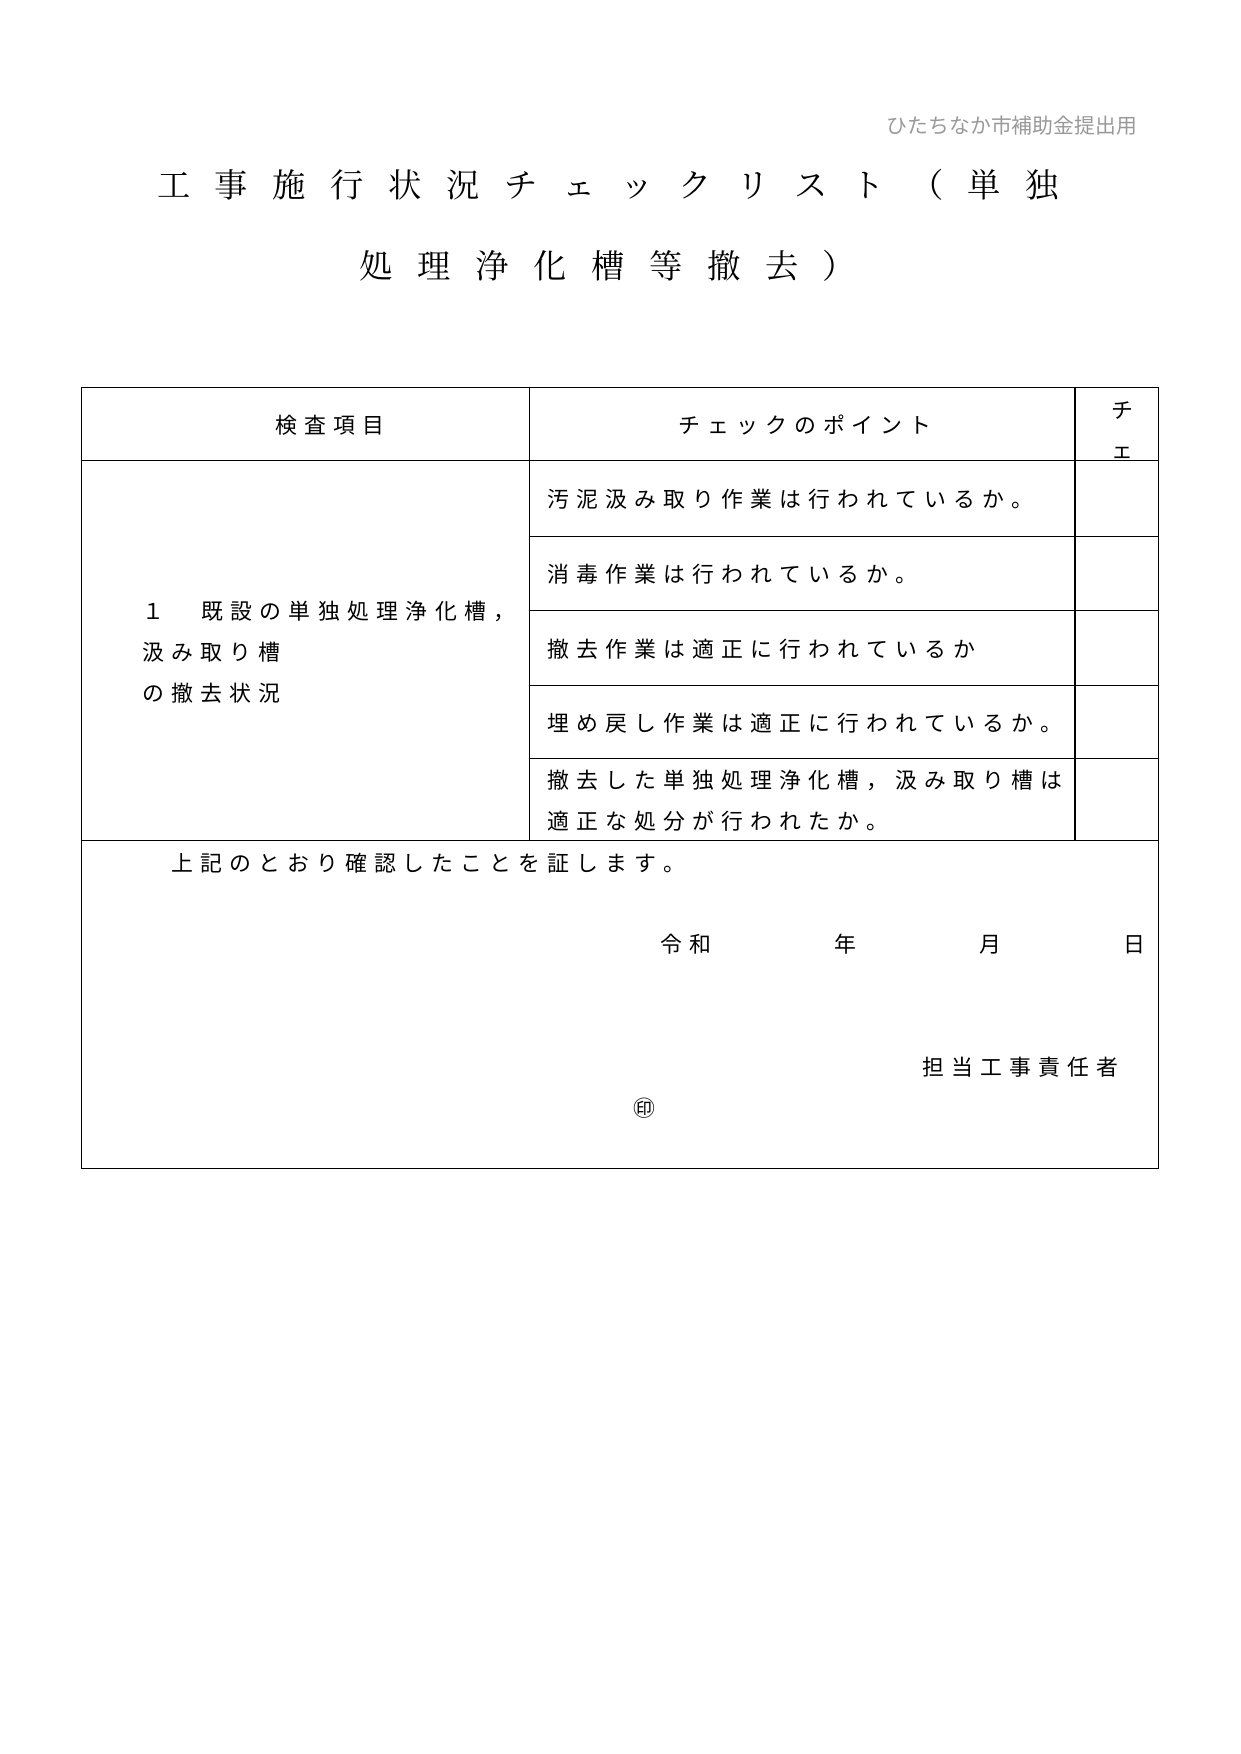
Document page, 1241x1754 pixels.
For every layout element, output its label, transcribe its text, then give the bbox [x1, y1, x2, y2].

table_cell 埋め戻し作業は適正に行われているか。 [530, 686, 1074, 757]
table_cell 消毒作業は行われているか。 [530, 537, 1074, 610]
table_cell [1076, 686, 1158, 757]
table_cell １ 既設の単独処理浄化槽，汲み取り槽 の撤去状況 [82, 461, 529, 840]
table_cell 撤去作業は適正に行われているか [530, 611, 1074, 685]
table_header 検査項目 [82, 388, 529, 460]
table_cell [1076, 461, 1158, 536]
table_cell 上記のとおり確認したことを証します。 令和 年 月 日 担当工事責任者 ㊞ [82, 841, 1158, 1168]
table_cell [1076, 537, 1158, 610]
table_cell 撤去した単独処理浄化槽，汲み取り槽は適正な処分が行われたか。 [530, 759, 1074, 840]
table_cell [1076, 611, 1158, 685]
table_cell 汚泥汲み取り作業は行われているか。 [530, 461, 1074, 536]
table_cell [1076, 759, 1158, 840]
table_header チェックのポイント [530, 388, 1074, 460]
text 工事施行状況チェックリスト（単独処理浄化槽等撤去） [142, 142, 1098, 305]
table_header チェック欄 [1076, 388, 1158, 460]
